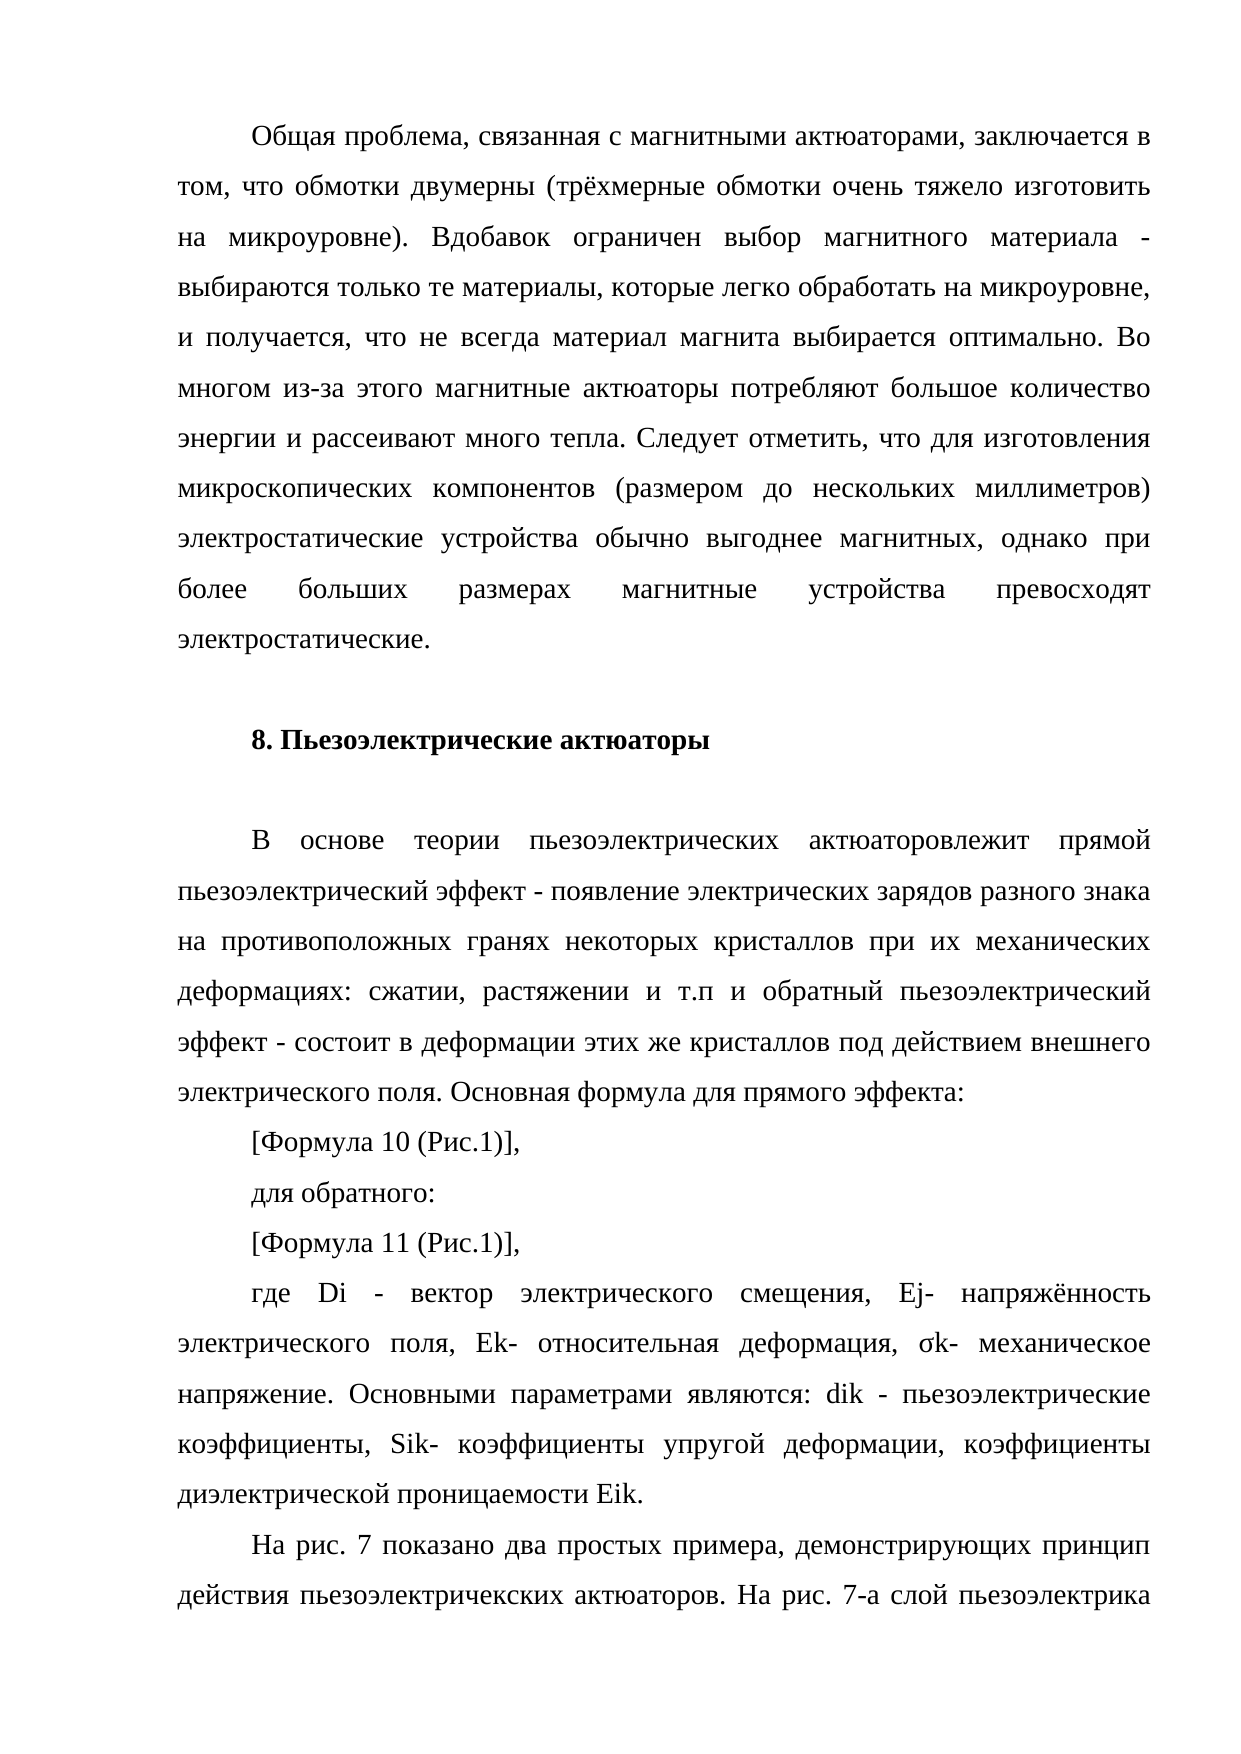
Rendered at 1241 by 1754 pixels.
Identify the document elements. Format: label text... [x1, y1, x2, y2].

subtitle 8. Пьезоэлектрические актюаторы [177, 722, 1152, 755]
text [Формула 10 (Рис.1)], [177, 1124, 1152, 1158]
text [Формула 11 (Рис.1)], [177, 1225, 1152, 1258]
text В основе теории пьезоэлектрических актюаторовлежит прямой пьезоэлектрический эффект - появление электрических зарядов разного знака на противоположных гранях некоторых кристаллов при их механических деформациях: сжатии, растяжении и т.п и обратный пьезоэлектрический эффект - состоит в деформации этих же кристаллов под действием внешнего электрического поля. Основная формула для прямого эффекта: [177, 822, 1152, 1108]
text Общая проблема, связанная с магнитными актюаторами, заключается в том, что обмотки двумерны (трёхмерные обмотки очень тяжело изготовить на микроуровне). Вдобавок ограничен выбор магнитного материала - выбираются только те материалы, которые легко обработать на микроуровне, и получается, что не всегда материал магнита выбирается оптимально. Во многом из-за этого магнитные актюаторы потребляют большое количество энергии и рассеивают много тепла. Следует отметить, что для изготовления микроскопических компонентов (размером до нескольких миллиметров) электростатические устройства обычно выгоднее магнитных, однако при более больших размерах магнитные устройства превосходят электростатические. [177, 118, 1152, 655]
text для обратного: [177, 1175, 1152, 1208]
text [177, 1527, 1152, 1611]
text где Di - вектор электрического смещения, Ej- напряжённость электрического поля, Ek- относительная деформация, σk- механическое напряжение. Основными параметрами являются: dik - пьезоэлектрические коэффициенты, Sik- коэффициенты упругой деформации, коэффициенты диэлектрической проницаемости Eik. [177, 1275, 1152, 1510]
